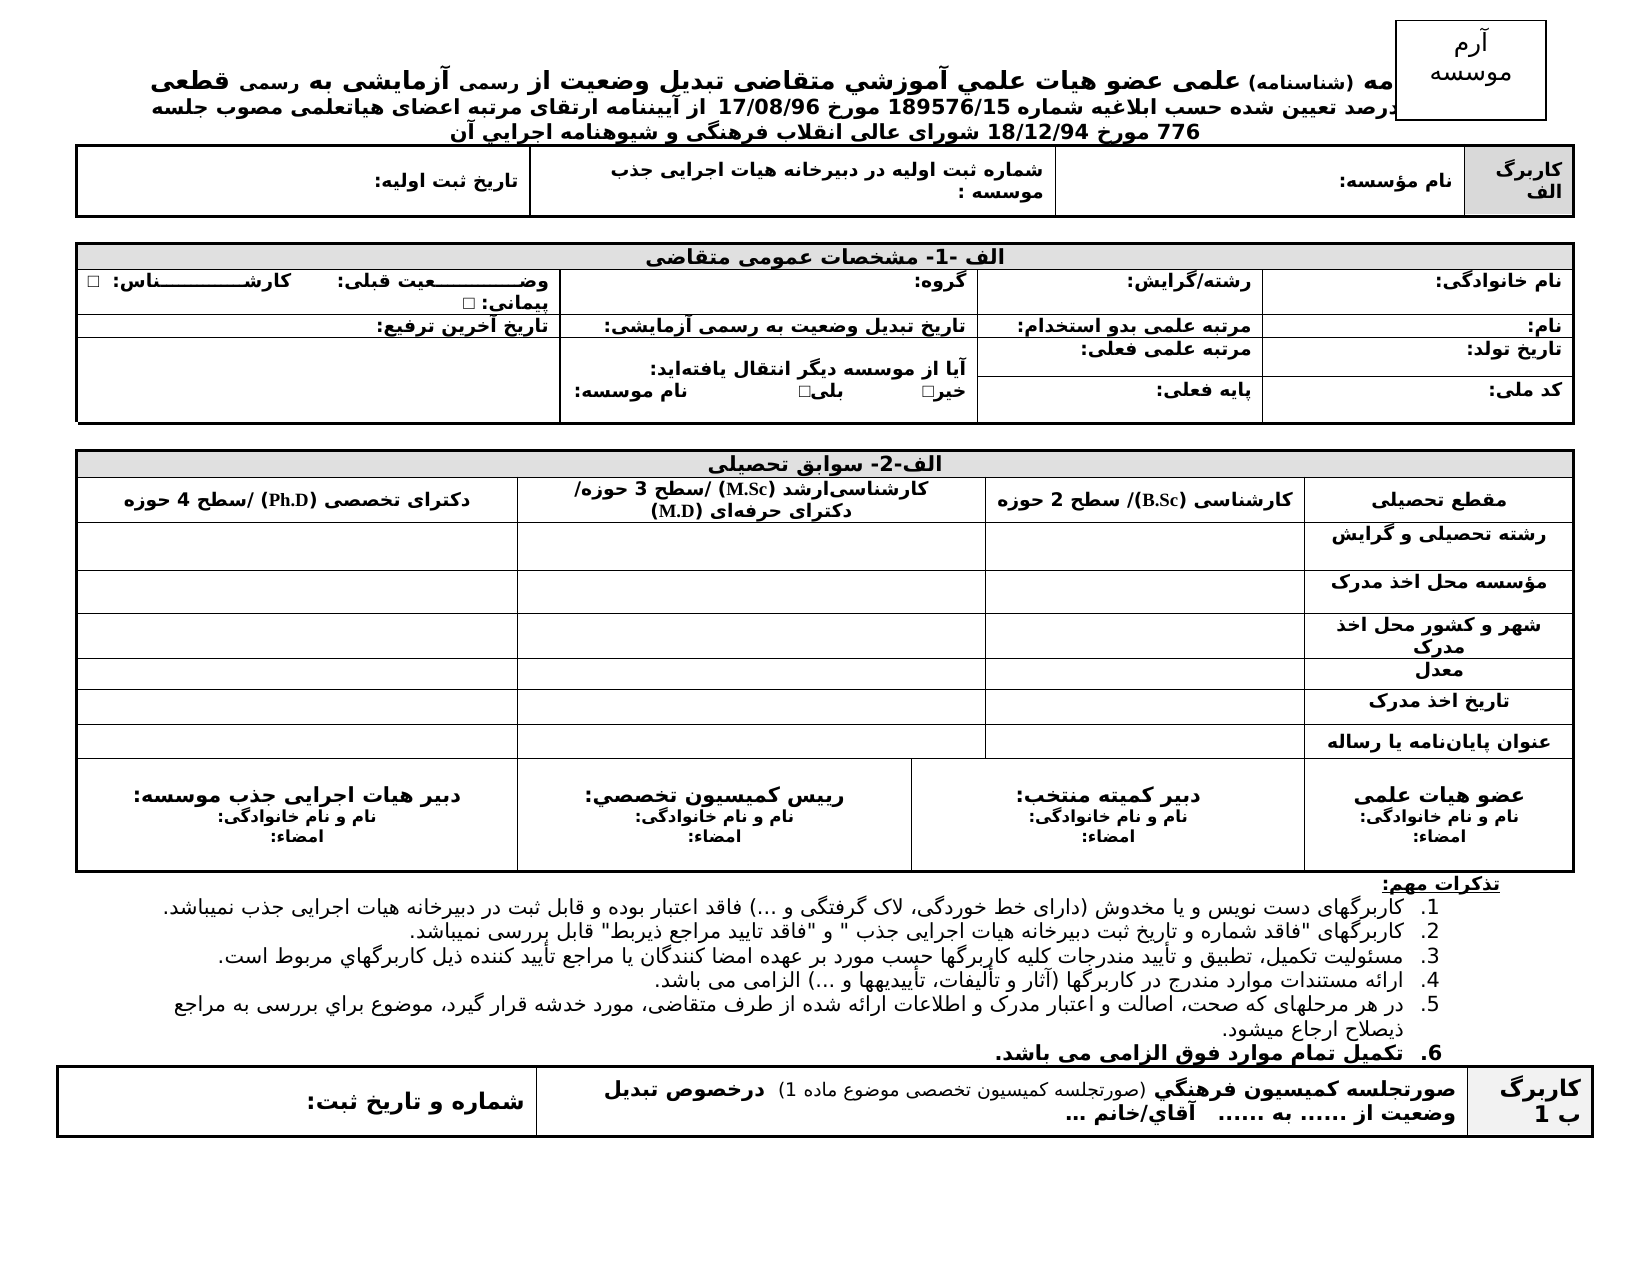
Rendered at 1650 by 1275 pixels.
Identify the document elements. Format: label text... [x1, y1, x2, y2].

table_cell [518, 571, 985, 613]
table_cell گروه: [561, 270, 977, 314]
table_header تاریخ ثبت اولیه: [78, 147, 529, 214]
table_cell تاریخ آخرین ترفیع: [78, 315, 559, 337]
text بر اساس درصد تعیین شده حسب ابلاغیه شماره 189576/15 مورخ 17/08/96 از آییننامه ارتقای مرتبه اعضای هیاتعلمی مصوب جلسه 776 مورخ 18/12/94 شورای عالی انقلاب فرهنگی و شيوهنامه اجرايي آن [150, 95, 1500, 144]
table_header الف-2- سوابق تحصیلی [78, 452, 1572, 477]
table_cell [986, 659, 1304, 689]
table_cell دبیر هیات اجرایی جذب موسسه: نام و نام خانوادگی: امضاء: [78, 759, 517, 870]
table_header شماره ثبت اولیه در دبیرخانه هیات اجرایی جذب موسسه : [531, 147, 1055, 214]
table_cell رشته/گرایش: [978, 270, 1262, 314]
table_cell عضو هیات علمی نام و نام خانوادگی: امضاء: [1305, 759, 1572, 870]
table_cell [78, 614, 517, 658]
list در هر مرحلهای که صحت، اصالت و اعتبار مدرک و اطلاعات ارائه شده از طرف متقاضی، مورد خدشه قرار گیرد، موضوع براي بررسی به مراجع ذيصلاح ارجاع میشود. [150, 992, 1420, 1041]
table_cell [78, 571, 517, 613]
table_cell نام خانوادگی: [1263, 270, 1572, 314]
table_cell [986, 690, 1304, 724]
table_cell تاریخ تولد: [1263, 338, 1572, 376]
table_cell [78, 659, 517, 689]
table_cell مرتبه علمی بدو استخدام: [978, 315, 1262, 337]
list تکمیل تمام موارد فوق الزامی می باشد. [150, 1041, 1420, 1065]
table_cell مؤسسه محل اخذ مدرک [1305, 571, 1572, 613]
table_header الف -1- مشخصات عمومی متقاضی [78, 245, 1572, 269]
table_cell عنوان پایان‌نامه یا رساله [1305, 725, 1572, 758]
table_cell کارشناسی‌ارشد (M.Sc) /سطح 3 حوزه/ دکترای حرفه‌ای (M.D) [518, 478, 985, 522]
text گزارش‌نامه (شناسنامه) علمی عضو هيات علمي آموزشي متقاضی تبدیل وضعیت از رسمی آزمایشی به رسمی قطعی [150, 66, 1395, 95]
table_cell [986, 614, 1304, 658]
table_cell [518, 690, 985, 724]
table_cell دکترای تخصصی (Ph.D) /سطح 4 حوزه [78, 478, 517, 522]
list مسئولیت تکمیل، تطبیق و تأیید مندرجات کلیه کاربرگها حسب مورد بر عهده امضا کنندگان یا مراجع تأیید کننده ذیل کاربرگهاي مربوط است. [150, 944, 1420, 968]
table_header نام مؤسسه: [1056, 147, 1464, 214]
table_header صورتجلسه كميسيون فرهنگي (صورتجلسه کمیسیون تخصصی موضوع ماده 1) درخصوص تبدیل وضعیت از ...... به ...... آقاي/خانم … [537, 1068, 1467, 1134]
table_header شماره و تاريخ ثبت: [59, 1068, 536, 1134]
table_cell آیا از موسسه دیگر انتقال یافته‌اید: خیر□ بلی□ نام موسسه: [561, 338, 977, 422]
table_cell [78, 523, 517, 570]
table_cell رییس كميسيون تخصصي: نام و نام خانوادگی: امضاء: [518, 759, 911, 870]
table_cell مقطع تحصیلی [1305, 478, 1572, 522]
table_cell [518, 523, 985, 570]
list ارائه مستندات موارد مندرج در کاربرگها (آثار و تألیفات، تأییدیهها و ...) الزامی می باشد. [150, 968, 1420, 992]
table_cell دبیر کمیته منتخب: نام و نام خانوادگی: امضاء: [912, 759, 1304, 870]
table_cell [986, 523, 1304, 570]
table_cell کد ملی: [1263, 377, 1572, 422]
table_cell [986, 571, 1304, 613]
table_cell مرتبه علمی فعلی: [978, 338, 1262, 376]
text تذکرات مهم: [150, 873, 1500, 895]
list کاربرگهای "فاقد شماره و تاریخ ثبت دبیرخانه هیات اجرایی جذب " و "فاقد تایید مراجع ذیربط" قابل بررسی نمیباشد. [150, 919, 1420, 944]
table_cell [986, 725, 1304, 758]
table_cell تاریخ اخذ مدرک [1305, 690, 1572, 724]
table_cell کارشناسی (B.Sc)/ سطح 2 حوزه [986, 478, 1304, 522]
table_cell تاریخ تبديل وضعيت به رسمی آزمایشی: [561, 315, 977, 337]
table_cell رشته تحصیلی و گرایش [1305, 523, 1572, 570]
table_cell [78, 338, 559, 422]
table_cell [78, 725, 517, 758]
table_cell پایه فعلی: [978, 377, 1262, 422]
table_cell [518, 725, 985, 758]
table_cell [78, 690, 517, 724]
table_cell وضعیت قبلی: کارشناس: □ پیمانی: □ [78, 270, 559, 314]
list کاربرگهای دست نویس و یا مخدوش (دارای خط خوردگی، لاک گرفتگی و ...) فاقد اعتبار بوده و قابل ثبت در دبیرخانه هیات اجرایی جذب نمیباشد. [150, 895, 1420, 919]
table_cell شهر و کشور محل اخذ مدرک [1305, 614, 1572, 658]
table_cell [518, 659, 985, 689]
table_cell [518, 614, 985, 658]
table_cell نام: [1263, 315, 1572, 337]
table_header کاربرگ الف [1465, 147, 1572, 214]
table_header كاربرگ ب 1 [1468, 1068, 1591, 1134]
table_cell معدل [1305, 659, 1572, 689]
